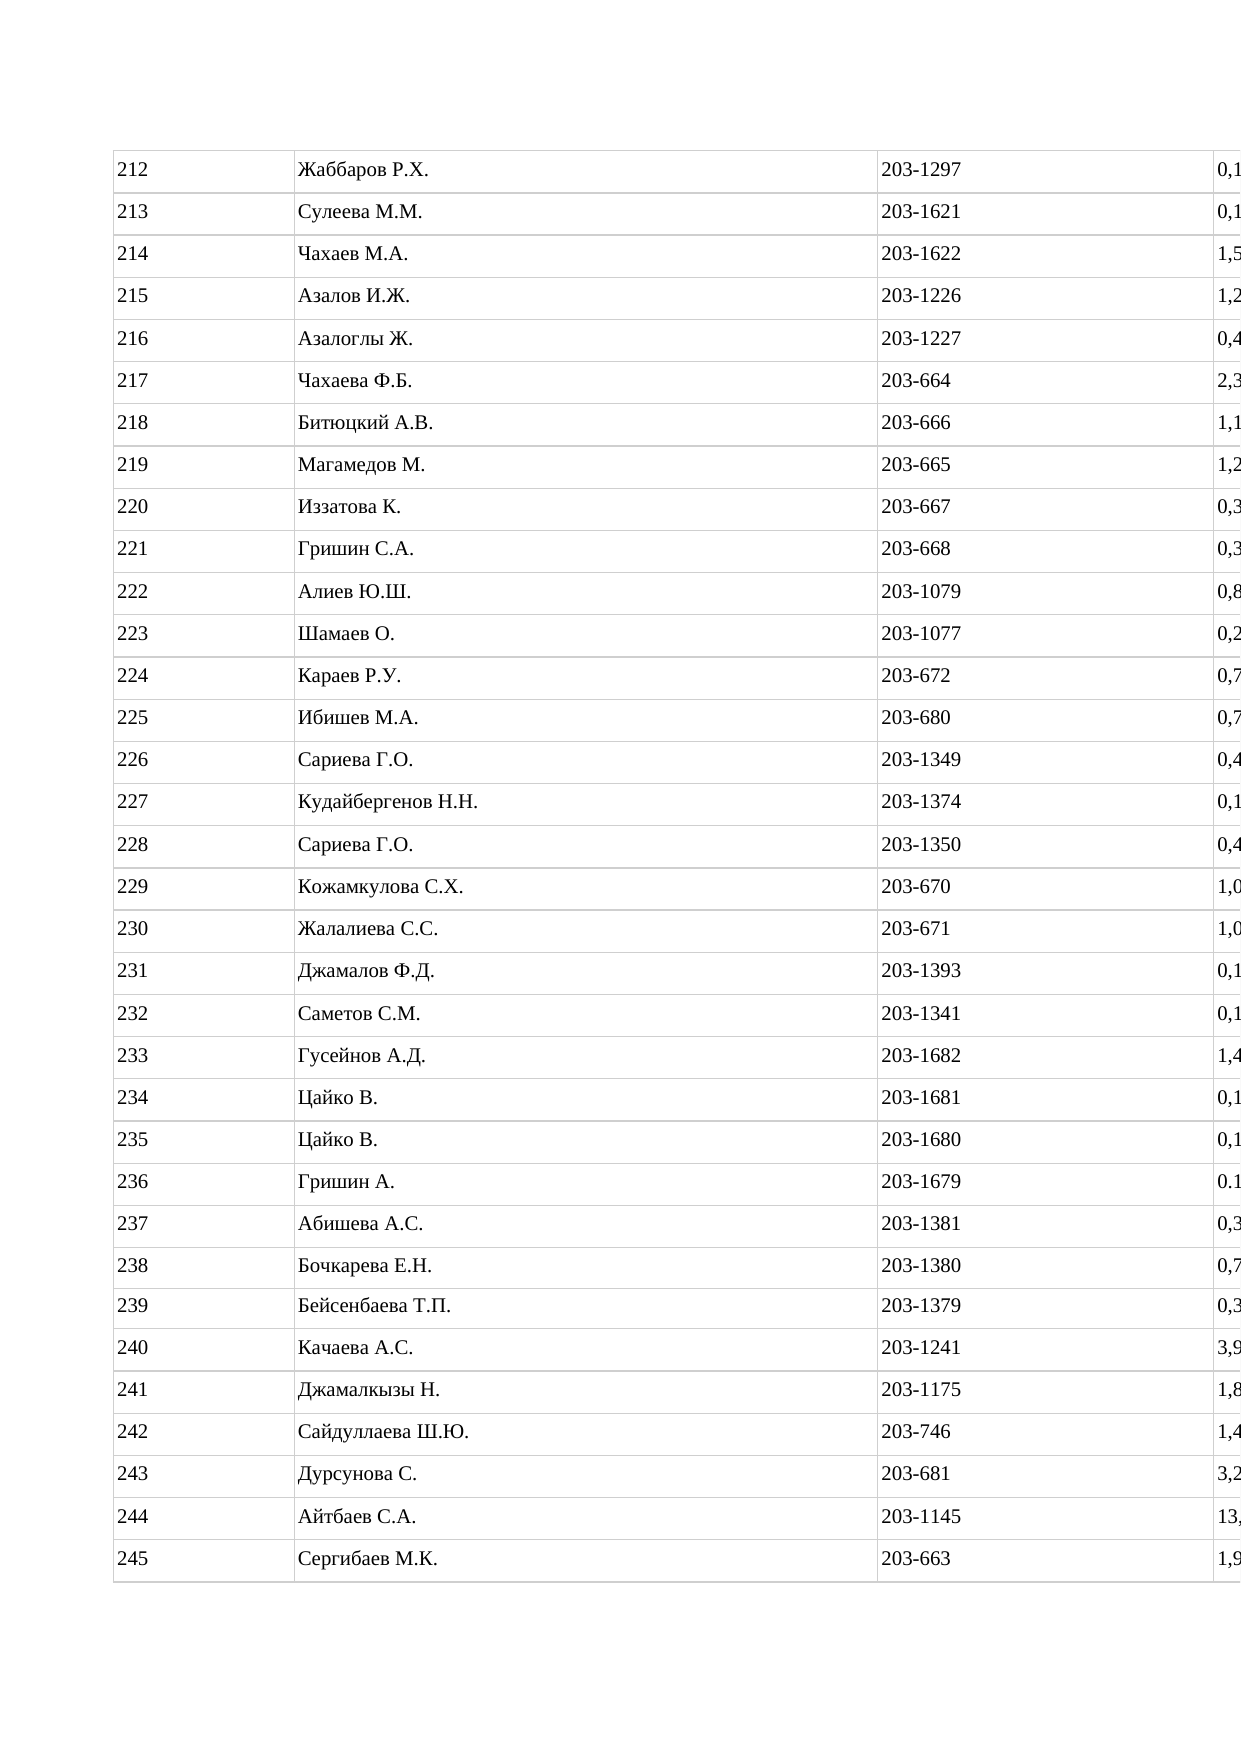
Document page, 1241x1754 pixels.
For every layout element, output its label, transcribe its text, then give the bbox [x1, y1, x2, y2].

table_cell Саметов С.М. [295, 995, 877, 1036]
table_cell 1,19 [1214, 404, 1240, 445]
table_cell 226 [114, 742, 294, 783]
table_cell 203-1175 [878, 1372, 1213, 1412]
table_cell Иззатова К. [295, 489, 877, 530]
table_cell 203-1380 [878, 1248, 1213, 1287]
table_cell 1,28 [1214, 278, 1240, 319]
table_cell 203-1341 [878, 995, 1213, 1036]
table_cell 0,1 [1214, 953, 1240, 994]
table_cell 232 [114, 995, 294, 1036]
table_cell Азалов И.Ж. [295, 278, 877, 319]
table_cell 203-1297 [878, 151, 1213, 192]
table_cell 0,1 [1214, 1122, 1240, 1162]
table_cell 203-1226 [878, 278, 1213, 319]
table_cell 237 [114, 1206, 294, 1247]
table_cell 212 [114, 151, 294, 192]
table_cell 203-680 [878, 700, 1213, 741]
table_cell 244 [114, 1498, 294, 1539]
table_cell 203-1679 [878, 1164, 1213, 1205]
table_cell Чахаева Ф.Б. [295, 362, 877, 403]
table_cell 13,4 [1214, 1498, 1240, 1539]
table_cell 1,43 [1214, 1414, 1240, 1455]
table_cell 0,1 [1214, 995, 1240, 1036]
table_cell Ибишев М.А. [295, 700, 877, 741]
table_cell Дурсунова С. [295, 1456, 877, 1497]
table_cell 1,57 [1214, 236, 1240, 277]
table_cell 224 [114, 658, 294, 698]
table_cell Гришин А. [295, 1164, 877, 1205]
table_cell 222 [114, 573, 294, 614]
table_cell 229 [114, 869, 294, 909]
table_cell 203-668 [878, 531, 1213, 572]
table_cell Шамаев О. [295, 615, 877, 656]
table_cell Сариева Г.О. [295, 742, 877, 783]
table_cell 203-1381 [878, 1206, 1213, 1247]
table_cell Жаббаров Р.Х. [295, 151, 877, 192]
table_cell Цайко В. [295, 1122, 877, 1162]
table_cell 203-1350 [878, 826, 1213, 867]
table_cell 223 [114, 615, 294, 656]
table_cell Бейсенбаева Т.П. [295, 1289, 877, 1328]
table_cell Сариева Г.О. [295, 826, 877, 867]
table_cell 241 [114, 1372, 294, 1412]
table_cell 203-1622 [878, 236, 1213, 277]
table_cell 203-1241 [878, 1329, 1213, 1370]
table_cell 234 [114, 1079, 294, 1120]
table_cell 203-1393 [878, 953, 1213, 994]
table_cell Азалоглы Ж. [295, 320, 877, 361]
table_cell 213 [114, 194, 294, 234]
table_cell 0,1 [1214, 1079, 1240, 1120]
table_cell 203-1374 [878, 784, 1213, 825]
table_cell 203-1077 [878, 615, 1213, 656]
table_cell Магамедов М. [295, 447, 877, 487]
table_cell 1,97 [1214, 1540, 1240, 1581]
table_cell 215 [114, 278, 294, 319]
table_cell 0,35 [1214, 1206, 1240, 1247]
table_cell 203-1227 [878, 320, 1213, 361]
table_cell 203-1145 [878, 1498, 1213, 1539]
table_cell 203-1621 [878, 194, 1213, 234]
table_cell 203-663 [878, 1540, 1213, 1581]
table_cell 218 [114, 404, 294, 445]
table_cell Сергибаев М.К. [295, 1540, 877, 1581]
table_cell Цайко В. [295, 1079, 877, 1120]
table_cell 227 [114, 784, 294, 825]
table_cell 0,3 [1214, 531, 1240, 572]
table_cell Бочкарева Е.Н. [295, 1248, 877, 1287]
table_cell 0,24 [1214, 615, 1240, 656]
table_cell 220 [114, 489, 294, 530]
table_cell Джамалов Ф.Д. [295, 953, 877, 994]
table_cell Гусейнов А.Д. [295, 1037, 877, 1078]
table_cell 1,02 [1214, 911, 1240, 952]
table_cell 0,33 [1214, 489, 1240, 530]
table_cell Караев Р.У. [295, 658, 877, 698]
table_cell 1,09 [1214, 869, 1240, 909]
table_cell 236 [114, 1164, 294, 1205]
table_cell Жалалиева С.С. [295, 911, 877, 952]
table_cell 238 [114, 1248, 294, 1287]
table_cell 214 [114, 236, 294, 277]
table_cell 225 [114, 700, 294, 741]
table_cell 203-1379 [878, 1289, 1213, 1328]
table_cell 0,35 [1214, 1289, 1240, 1328]
table_cell 203-672 [878, 658, 1213, 698]
table_cell 242 [114, 1414, 294, 1455]
table_cell Качаева А.С. [295, 1329, 877, 1370]
table_cell Сайдуллаева Ш.Ю. [295, 1414, 877, 1455]
table_cell 2,38 [1214, 362, 1240, 403]
table_cell 219 [114, 447, 294, 487]
table_cell Алиев Ю.Ш. [295, 573, 877, 614]
table_cell 245 [114, 1540, 294, 1581]
table_cell 0,7 [1214, 1248, 1240, 1287]
table_cell 216 [114, 320, 294, 361]
table_cell 0,79 [1214, 700, 1240, 741]
table_cell 233 [114, 1037, 294, 1078]
table_cell 3,9 [1214, 1329, 1240, 1370]
table_cell 203-664 [878, 362, 1213, 403]
table_cell 0,82 [1214, 573, 1240, 614]
table_cell Айтбаев С.А. [295, 1498, 877, 1539]
table_cell 203-746 [878, 1414, 1213, 1455]
table_cell 240 [114, 1329, 294, 1370]
table_cell 203-1680 [878, 1122, 1213, 1162]
table_cell 1,2 [1214, 447, 1240, 487]
table_cell 1,46 [1214, 1037, 1240, 1078]
table_cell 3,2 [1214, 1456, 1240, 1497]
table_cell 228 [114, 826, 294, 867]
table_cell 0,1 [1214, 151, 1240, 192]
table_cell Кожамкулова С.Х. [295, 869, 877, 909]
table_cell 203-667 [878, 489, 1213, 530]
table_cell 203-666 [878, 404, 1213, 445]
table_cell 0,43 [1214, 320, 1240, 361]
table_cell 0,4 [1214, 826, 1240, 867]
table_cell 203-1681 [878, 1079, 1213, 1120]
table_cell 0,4 [1214, 742, 1240, 783]
table_cell 0,1 [1214, 194, 1240, 234]
table_cell Гришин С.А. [295, 531, 877, 572]
table_cell Битюцкий А.В. [295, 404, 877, 445]
table_cell Абишева А.С. [295, 1206, 877, 1247]
table_cell 243 [114, 1456, 294, 1497]
table_cell Кудайбергенов Н.Н. [295, 784, 877, 825]
table_cell 239 [114, 1289, 294, 1328]
table_cell 221 [114, 531, 294, 572]
table_cell 203-1079 [878, 573, 1213, 614]
table_cell 203-681 [878, 1456, 1213, 1497]
table_cell 235 [114, 1122, 294, 1162]
table_cell 203-665 [878, 447, 1213, 487]
table_cell 0,1 [1214, 784, 1240, 825]
table_cell 203-670 [878, 869, 1213, 909]
table_cell 0,75 [1214, 658, 1240, 698]
table_cell 203-1349 [878, 742, 1213, 783]
table_cell 203-671 [878, 911, 1213, 952]
table_cell 203-1682 [878, 1037, 1213, 1078]
table_cell Чахаев М.А. [295, 236, 877, 277]
table_cell 1,88 [1214, 1372, 1240, 1412]
table_cell 217 [114, 362, 294, 403]
table_cell Сулеева М.М. [295, 194, 877, 234]
table_cell 0.1 [1214, 1164, 1240, 1205]
table_cell 230 [114, 911, 294, 952]
table_cell Джамалкызы Н. [295, 1372, 877, 1412]
table_cell 231 [114, 953, 294, 994]
